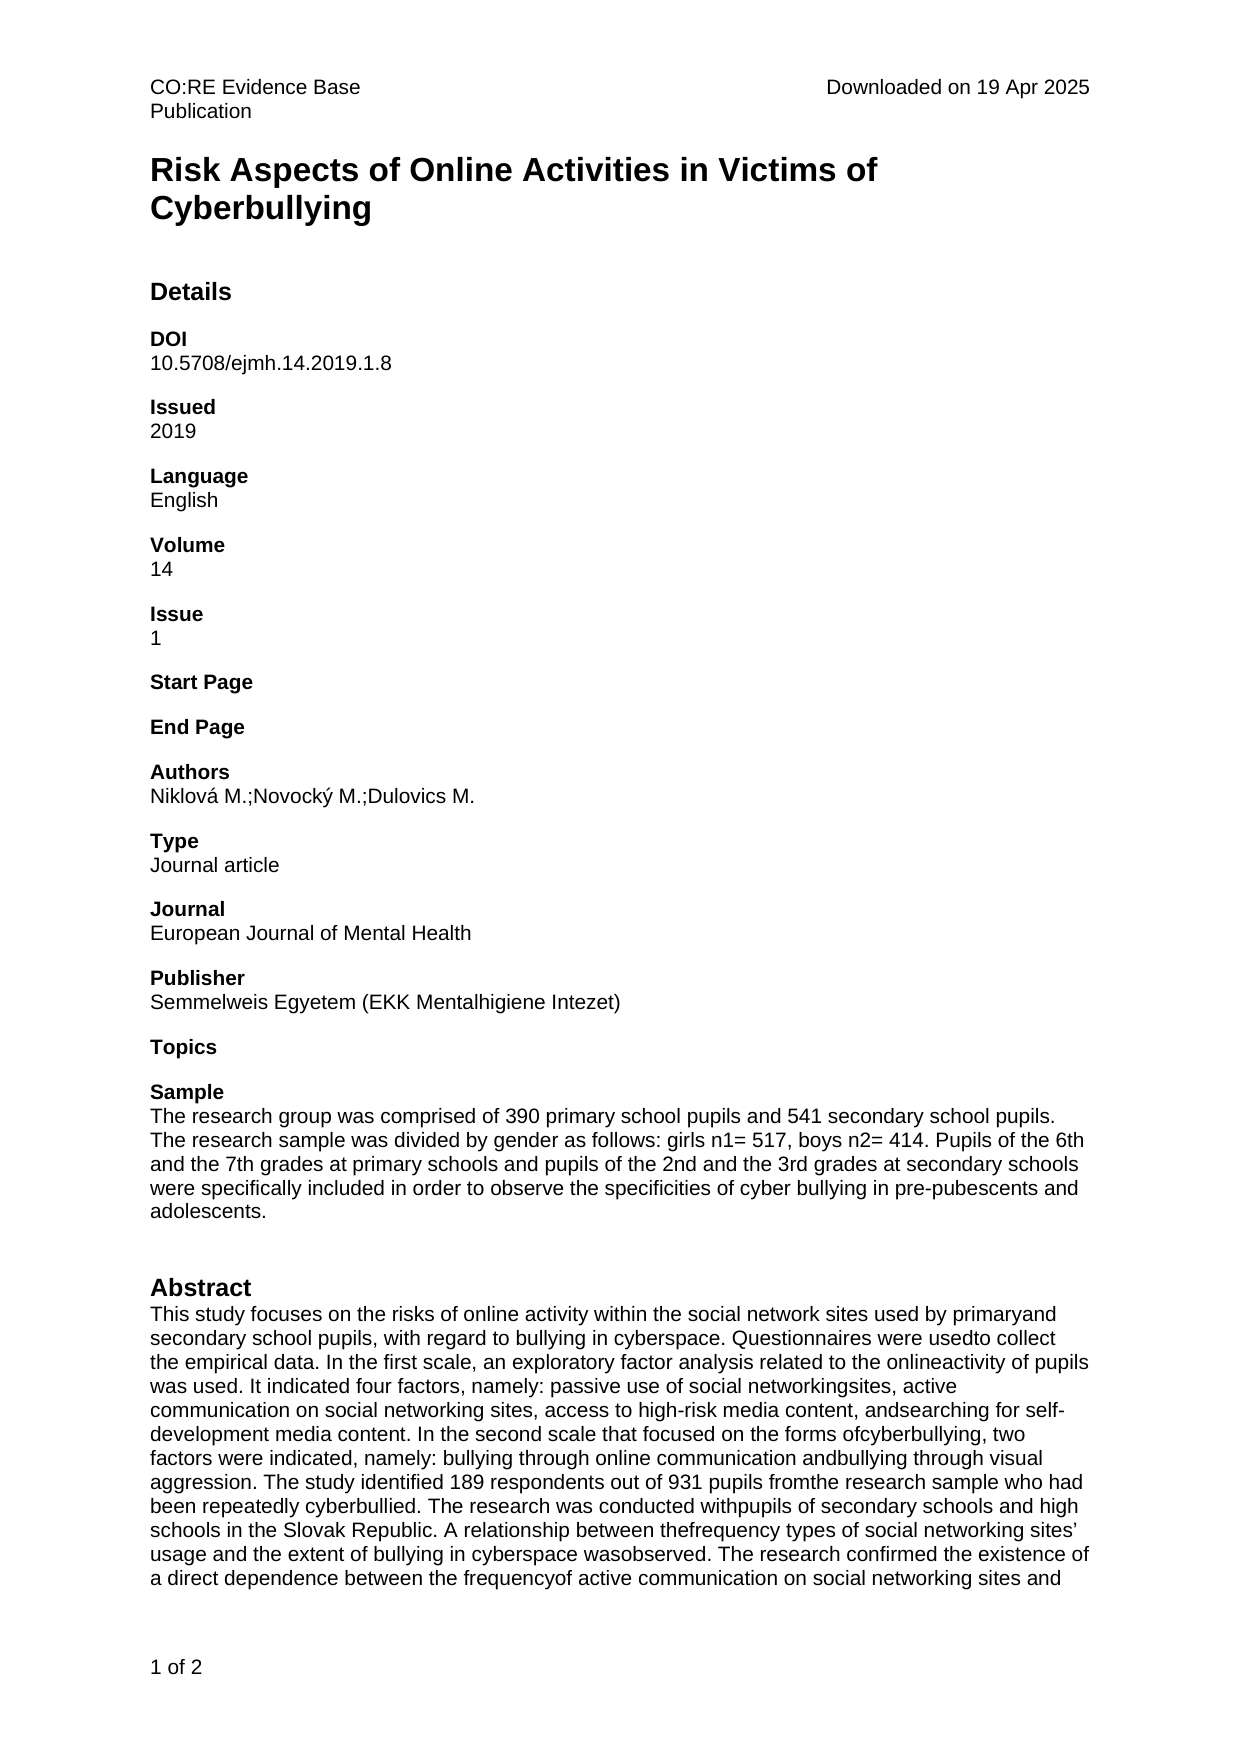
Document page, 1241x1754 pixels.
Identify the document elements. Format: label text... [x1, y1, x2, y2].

text The research group was comprised of 390 primary school pupils and 541 secondary school pupils. The research sample was divided by gender as follows: girls n1= 517, boys n2= 414. Pupils of the 6th and the 7th grades at primary schools and pupils of the 2nd and the 3rd grades at secondary schools were specifically included in order to observe the specificities of cyber bullying in pre-pubescents and adolescents. [150, 1103, 1090, 1223]
subtitle Abstract [150, 1273, 1090, 1302]
subtitle Language [150, 464, 1090, 488]
subtitle Start Page [150, 670, 1090, 694]
subtitle End Page [150, 715, 1090, 739]
subtitle Authors [150, 760, 1090, 784]
subtitle Publisher [150, 966, 1090, 990]
text 10.5708/ejmh.14.2019.1.8 [150, 350, 1090, 374]
title Risk Aspects of Online Activities in Victims of Cyberbullying [150, 150, 1090, 227]
subtitle DOI [150, 326, 1090, 350]
subtitle Topics [150, 1035, 1090, 1059]
subtitle Sample [150, 1079, 1090, 1103]
subtitle Volume [150, 533, 1090, 557]
subtitle Issue [150, 601, 1090, 625]
subtitle Type [150, 828, 1090, 852]
text Journal article [150, 852, 1090, 876]
subtitle Issued [150, 395, 1090, 419]
text 14 [150, 557, 1090, 581]
subtitle Details [150, 277, 1090, 306]
subtitle Journal [150, 897, 1090, 921]
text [150, 1302, 1090, 1589]
text 2019 [150, 419, 1090, 443]
text European Journal of Mental Health [150, 921, 1090, 945]
text 1 [150, 625, 1090, 649]
text Niklová M.;Novocký M.;Dulovics M. [150, 784, 1090, 808]
text English [150, 488, 1090, 512]
text Semmelweis Egyetem (EKK Mentalhigiene Intezet) [150, 990, 1090, 1014]
